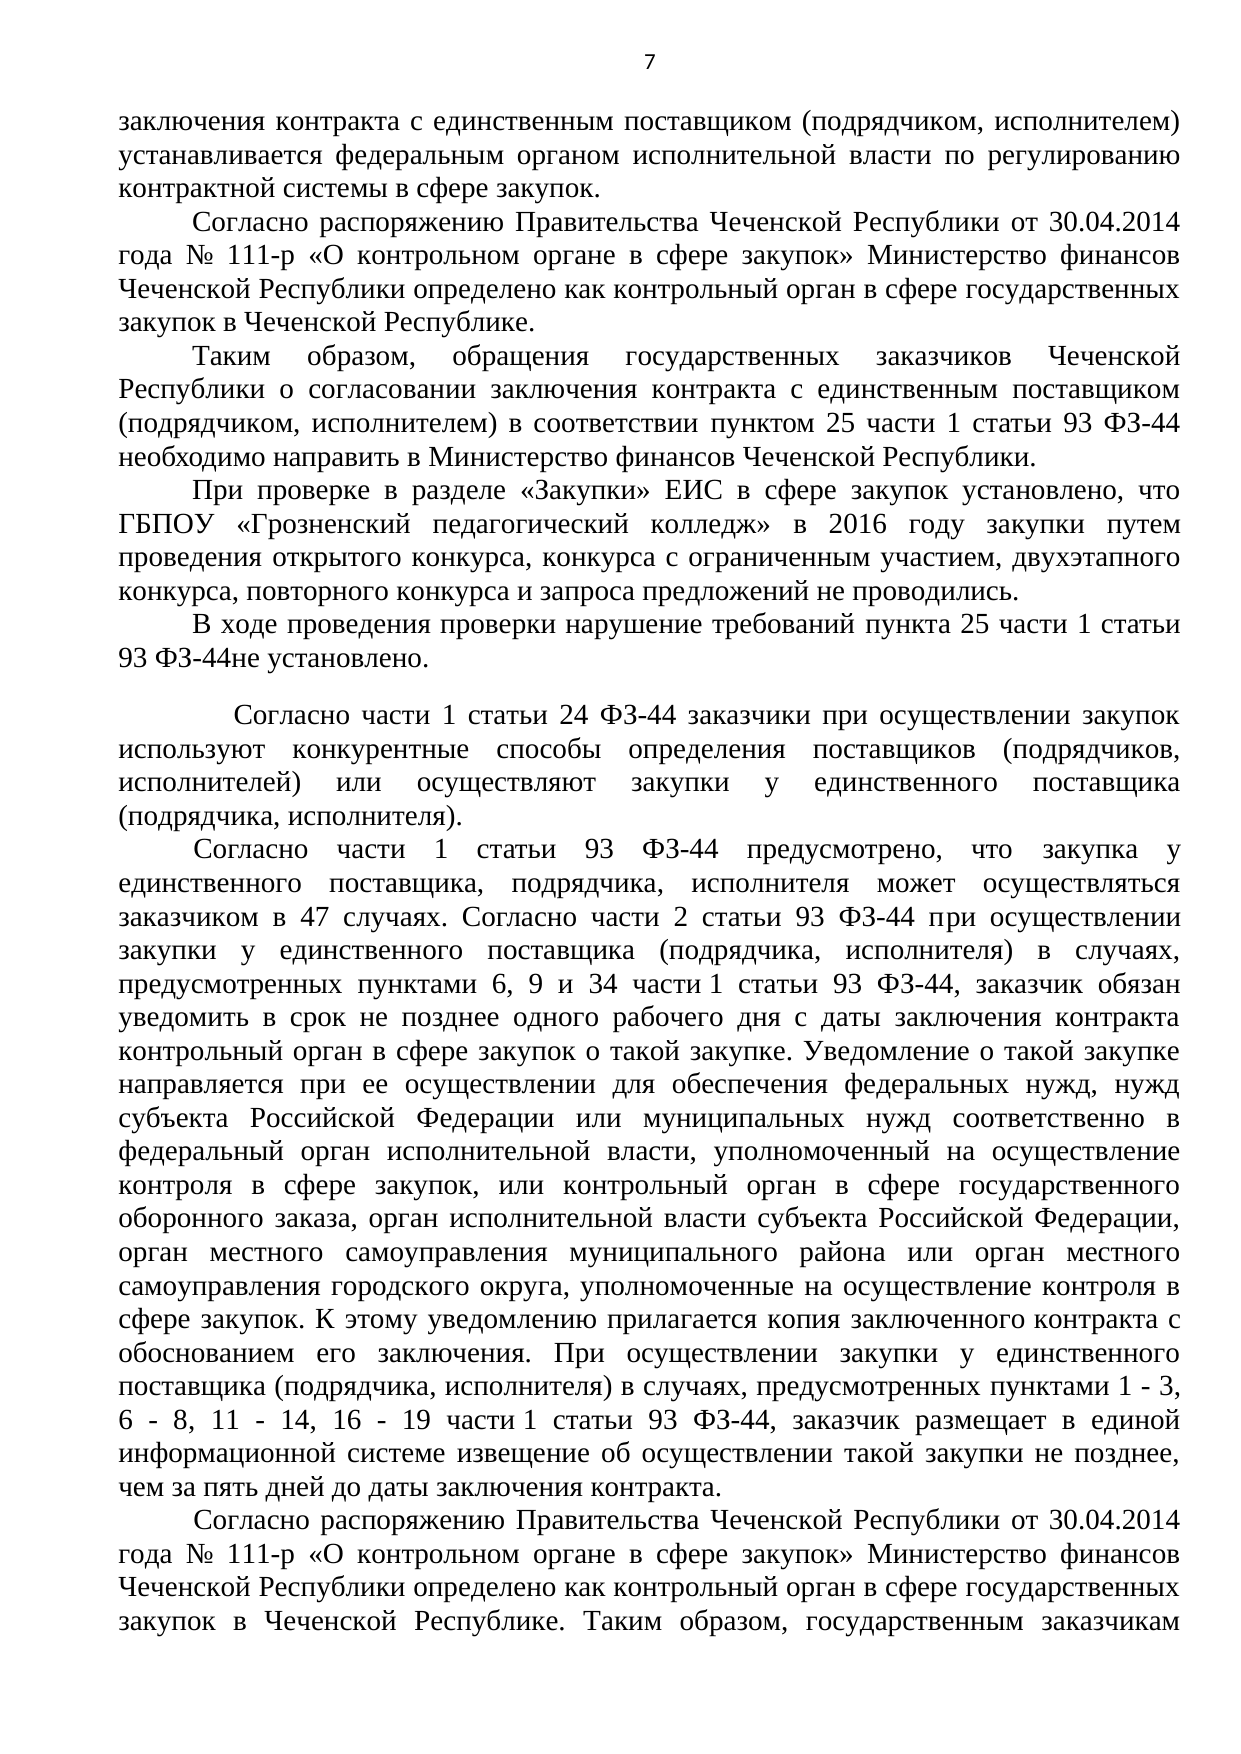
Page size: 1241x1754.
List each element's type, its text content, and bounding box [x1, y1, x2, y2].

text Таким образом, обращения государственных заказчиков Чеченской Республики о согласовании заключения контракта с единственным поставщиком (подрядчиком, исполнителем) в соответствии пунктом 25 части 1 статьи 93 ФЗ-44 необходимо направить в Министерство финансов Чеченской Республики. [118, 338, 1181, 472]
text Согласно части 1 статьи 24 ФЗ-44 заказчики при осуществлении закупок используют конкурентные способы определения поставщиков (подрядчиков, исполнителей) или осуществляют закупки у единственного поставщика (подрядчика, исполнителя). [118, 697, 1181, 832]
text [118, 103, 1181, 204]
text Согласно распоряжению Правительства Чеченской Республики от 30.04.2014 года № 111-р «О контрольном органе в сфере закупок» Министерство финансов Чеченской Республики определено как контрольный орган в сфере государственных закупок в Чеченской Республике. [118, 204, 1181, 338]
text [118, 1502, 1181, 1637]
text При проверке в разделе «Закупки» ЕИС в сфере закупок установлено, что ГБПОУ «Грозненский педагогический колледж» в 2016 году закупки путем проведения открытого конкурса, конкурса с ограниченным участием, двухэтапного конкурса, повторного конкурса и запроса предложений не проводились. [118, 472, 1181, 606]
text В ходе проведения проверки нарушение требований пункта 25 части 1 статьи 93 ФЗ-44не установлено. [118, 606, 1181, 673]
text Согласно части 1 статьи 93 ФЗ-44 предусмотрено, что закупка у единственного поставщика, подрядчика, исполнителя может осуществляться заказчиком в 47 случаях. Согласно части 2 статьи 93 ФЗ-44 при осуществлении закупки у единственного поставщика (подрядчика, исполнителя) в случаях, предусмотренных пунктами 6, 9 и 34 части 1 статьи 93 ФЗ-44, заказчик обязан уведомить в срок не позднее одного рабочего дня с даты заключения контракта контрольный орган в сфере закупок о такой закупке. Уведомление о такой закупке направляется при ее осуществлении для обеспечения федеральных нужд, нужд субъекта Российской Федерации или муниципальных нужд соответственно в федеральный орган исполнительной власти, уполномоченный на осуществление контроля в сфере закупок, или контрольный орган в сфере государственного оборонного заказа, орган исполнительной власти субъекта Российской Федерации, орган местного самоуправления муниципального района или орган местного самоуправления городского округа, уполномоченные на осуществление контроля в сфере закупок. К этому уведомлению прилагается копия заключенного контракта с обоснованием его заключения. При осуществлении закупки у единственного поставщика (подрядчика, исполнителя) в случаях, предусмотренных пунктами 1 - 3, 6 - 8, 11 - 14, 16 - 19 части 1 статьи 93 ФЗ-44, заказчик размещает в единой информационной системе извещение об осуществлении такой закупки не позднее, чем за пять дней до даты заключения контракта. [118, 832, 1181, 1502]
